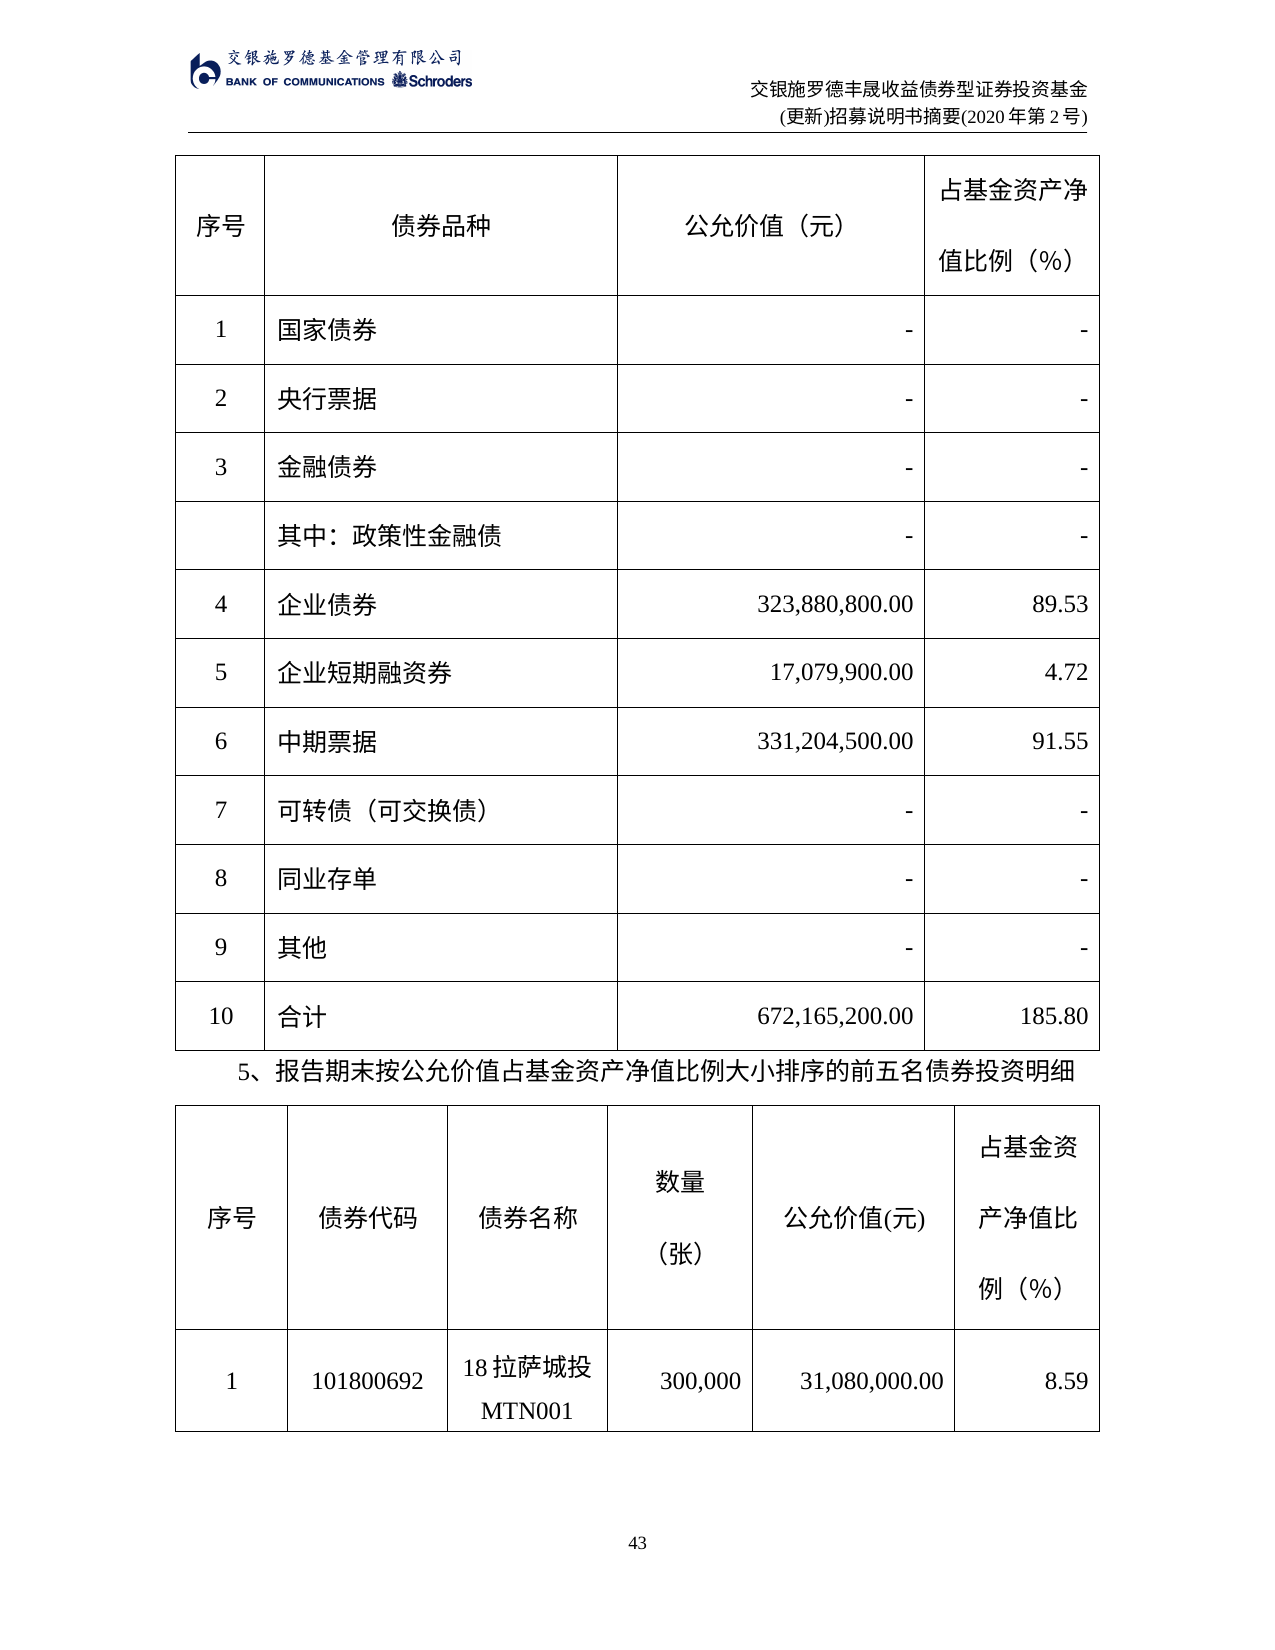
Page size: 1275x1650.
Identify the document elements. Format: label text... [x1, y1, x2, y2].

table_cell 2 [176, 365, 264, 432]
table_cell 4 [176, 570, 264, 638]
table_cell 合计 [265, 982, 617, 1050]
table_cell - [925, 296, 1099, 363]
table_cell 其他 [265, 914, 617, 981]
table_header 债券名称 [448, 1106, 607, 1329]
table_cell 89.53 [925, 570, 1099, 638]
table_cell 企业短期融资券 [265, 639, 617, 707]
table_cell 金融债券 [265, 433, 617, 501]
table_cell 1 [176, 1330, 287, 1431]
table_cell 5 [176, 639, 264, 707]
table_cell [176, 502, 264, 569]
picture [190, 50, 472, 89]
text 5、报告期末按公允价值占基金资产净值比例大小排序的前五名债券投资明细 [187, 1051, 1087, 1087]
table_cell 6 [176, 708, 264, 775]
table_cell - [618, 365, 924, 432]
table_cell - [618, 502, 924, 569]
table_cell 其中：政策性金融债 [265, 502, 617, 569]
table_header 债券品种 [265, 156, 617, 295]
table_cell 央行票据 [265, 365, 617, 432]
table_cell 企业债券 [265, 570, 617, 638]
table_header 公允价值（元） [618, 156, 924, 295]
table_cell 31,080,000.00 [753, 1330, 954, 1431]
table_cell 91.55 [925, 708, 1099, 775]
table_cell 8 [176, 845, 264, 913]
table_header 序号 [176, 156, 264, 295]
table_cell 4.72 [925, 639, 1099, 707]
table_header 债券代码 [288, 1106, 447, 1329]
table_cell 17,079,900.00 [618, 639, 924, 707]
table_cell - [925, 433, 1099, 501]
table_cell 185.80 [925, 982, 1099, 1050]
table_cell - [618, 776, 924, 844]
table_header 占基金资产净值比例（％） [955, 1106, 1099, 1329]
table_cell - [618, 296, 924, 363]
table_header 公允价值(元) [753, 1106, 954, 1329]
table_cell 3 [176, 433, 264, 501]
table_cell - [618, 433, 924, 501]
table_cell 中期票据 [265, 708, 617, 775]
table_cell 672,165,200.00 [618, 982, 924, 1050]
table_cell - [925, 914, 1099, 981]
table_cell 300,000 [608, 1330, 752, 1431]
table_cell 可转债（可交换债） [265, 776, 617, 844]
table_cell 9 [176, 914, 264, 981]
table_cell 10 [176, 982, 264, 1050]
table_cell 331,204,500.00 [618, 708, 924, 775]
table_cell 323,880,800.00 [618, 570, 924, 638]
table_cell 18拉萨城投MTN001 [448, 1330, 607, 1431]
table_cell - [925, 502, 1099, 569]
table_cell 1 [176, 296, 264, 363]
table_cell - [925, 365, 1099, 432]
table_cell 国家债券 [265, 296, 617, 363]
table_cell - [618, 914, 924, 981]
table_cell 8.59 [955, 1330, 1099, 1431]
table_cell - [925, 845, 1099, 913]
table_header 占基金资产净值比例（％） [925, 156, 1099, 295]
table_header 序号 [176, 1106, 287, 1329]
table_cell - [618, 845, 924, 913]
table_cell 101800692 [288, 1330, 447, 1431]
table_cell 同业存单 [265, 845, 617, 913]
table_cell 7 [176, 776, 264, 844]
table_header 数量（张） [608, 1106, 752, 1329]
table_cell - [925, 776, 1099, 844]
